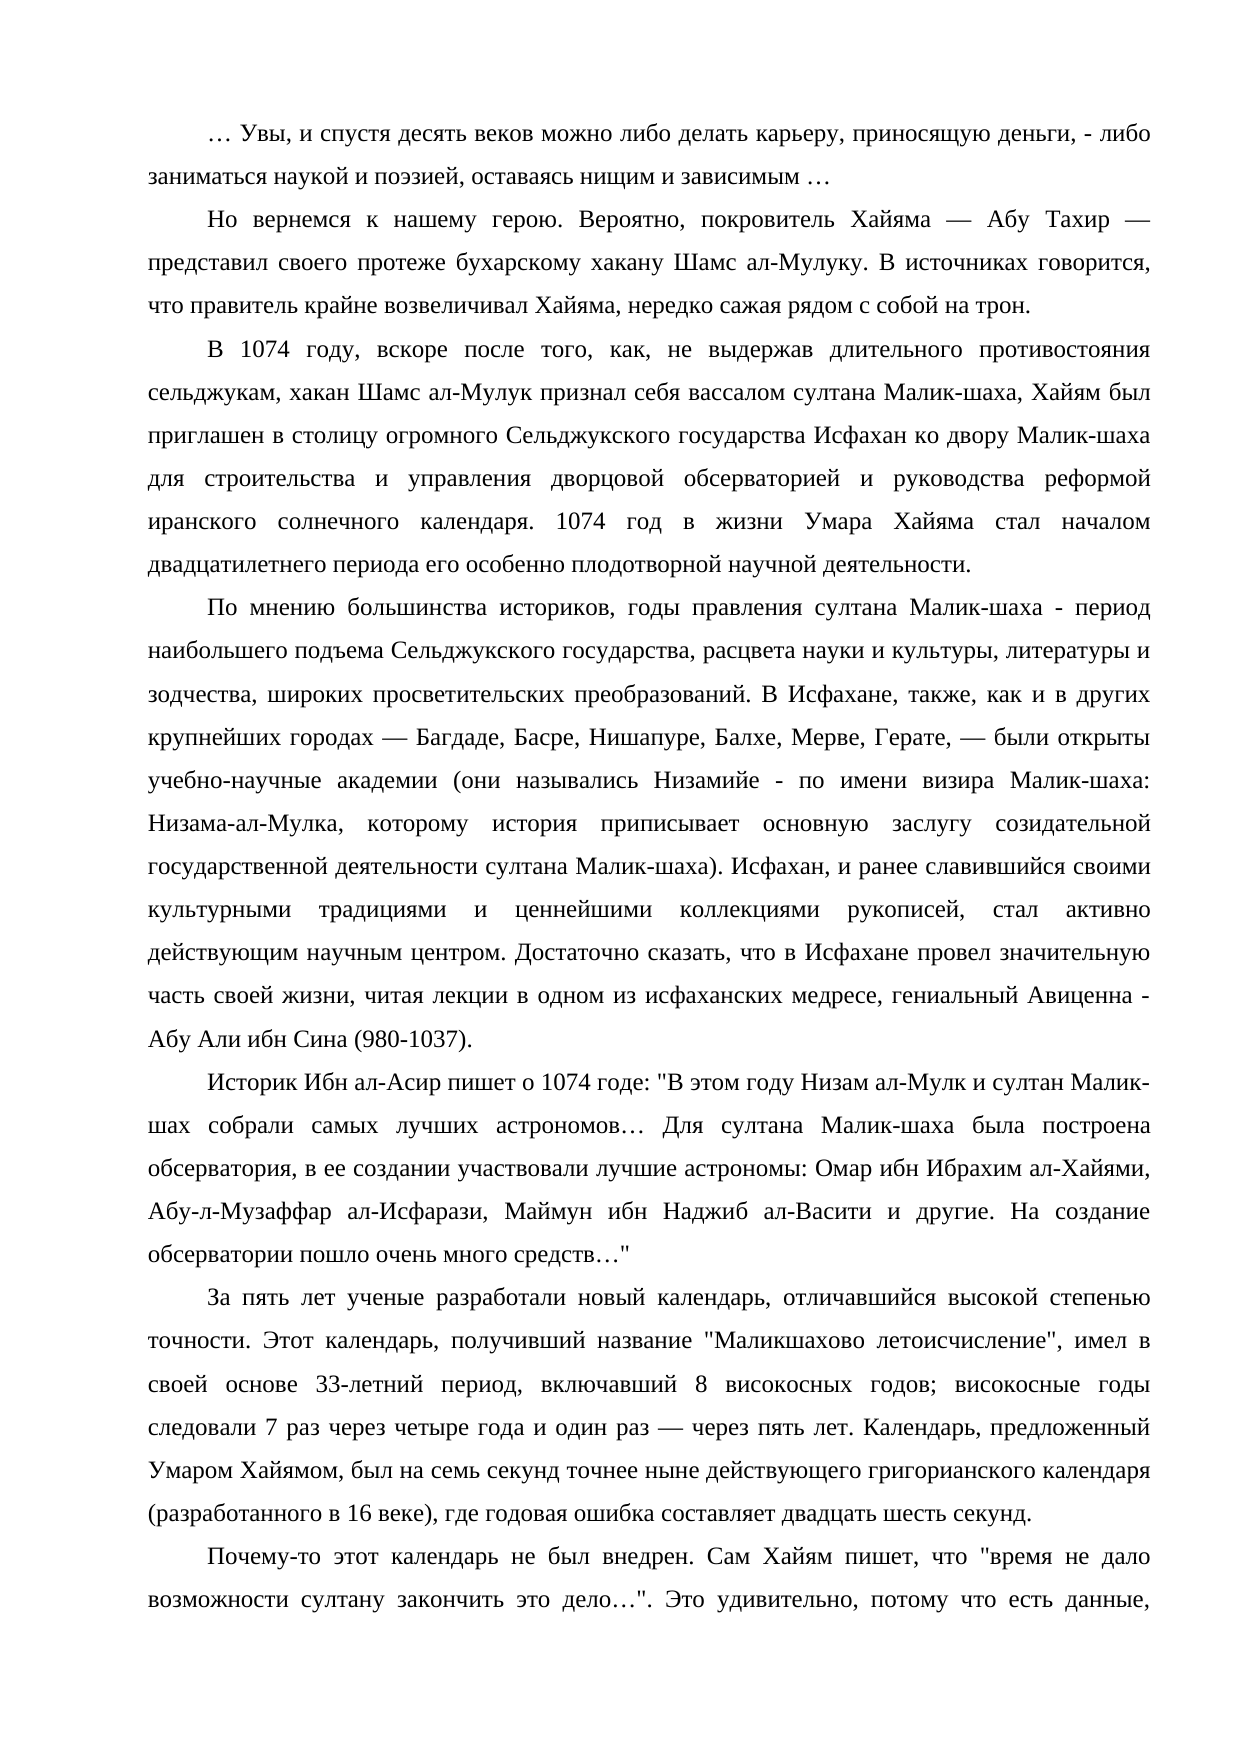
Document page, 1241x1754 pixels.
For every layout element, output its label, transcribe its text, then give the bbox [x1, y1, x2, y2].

text За пять лет ученые разработали новый календарь, отличавшийся высокой степенью точности. Этот календарь, получивший название "Маликшахово летоисчисление", имел в своей основе 33-летний период, включавший 8 високосных годов; високосные годы следовали 7 раз через четыре года и один раз — через пять лет. Календарь, предложенный Умаром Хайямом, был на семь секунд точнее ныне действующего григорианского календаря (разработанного в 16 веке), где годовая ошибка составляет двадцать шесть секунд. [148, 1282, 1152, 1527]
text Историк Ибн ал-Асир пишет о 1074 годе: "В этом году Низам ал-Мулк и султан Малик-шах собрали самых лучших астрономов… Для султана Малик-шаха была построена обсерватория, в ее создании участвовали лучшие астрономы: Омар ибн Ибрахим ал-Хайями, Абу-л-Музаффар ал-Исфарази, Маймун ибн Наджиб ал-Васити и другие. На создание обсерватории пошло очень много средств…" [148, 1067, 1152, 1268]
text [148, 1541, 1152, 1613]
text По мнению большинства историков, годы правления султана Малик-шаха - период наибольшего подъема Сельджукского государства, расцвета науки и культуры, литературы и зодчества, широких просветительских преобразований. В Исфахане, также, как и в других крупнейших городах — Багдаде, Басре, Нишапуре, Балхе, Мерве, Герате, — были открыты учебно-научные академии (они назывались Низамийе - по имени визира Малик-шаха: Низама-ал-Мулка, которому история приписывает основную заслугу созидательной государственной деятельности султана Малик-шаха). Исфахан, и ранее славившийся своими культурными традициями и ценнейшими коллекциями рукописей, стал активно действующим научным центром. Достаточно сказать, что в Исфахане провел значительную часть своей жизни, читая лекции в одном из исфаханских медресе, гениальный Авиценна - Абу Али ибн Сина (980-1037). [148, 592, 1152, 1052]
text … Увы, и спустя десять веков можно либо делать карьеру, приносящую деньги, - либо заниматься наукой и поэзией, оставаясь нищим и зависимым … [148, 118, 1152, 190]
text В 1074 году, вскоре после того, как, не выдержав длительного противостояния сельджукам, хакан Шамс ал-Мулук признал себя вассалом султана Малик-шаха, Хайям был приглашен в столицу огромного Сельджукского государства Исфахан ко двору Малик-шаха для строительства и управления дворцовой обсерваторией и руководства реформой иранского солнечного календаря. 1074 год в жизни Умара Хайяма стал началом двадцатилетнего периода его особенно плодотворной научной деятельности. [148, 334, 1152, 578]
text Но вернемся к нашему герою. Вероятно, покровитель Хайяма — Абу Тахир — представил своего протеже бухарскому хакану Шамс ал-Мулуку. В источниках говорится, что правитель крайне возвеличивал Хайяма, нередко сажая рядом с собой на трон. [148, 204, 1152, 319]
